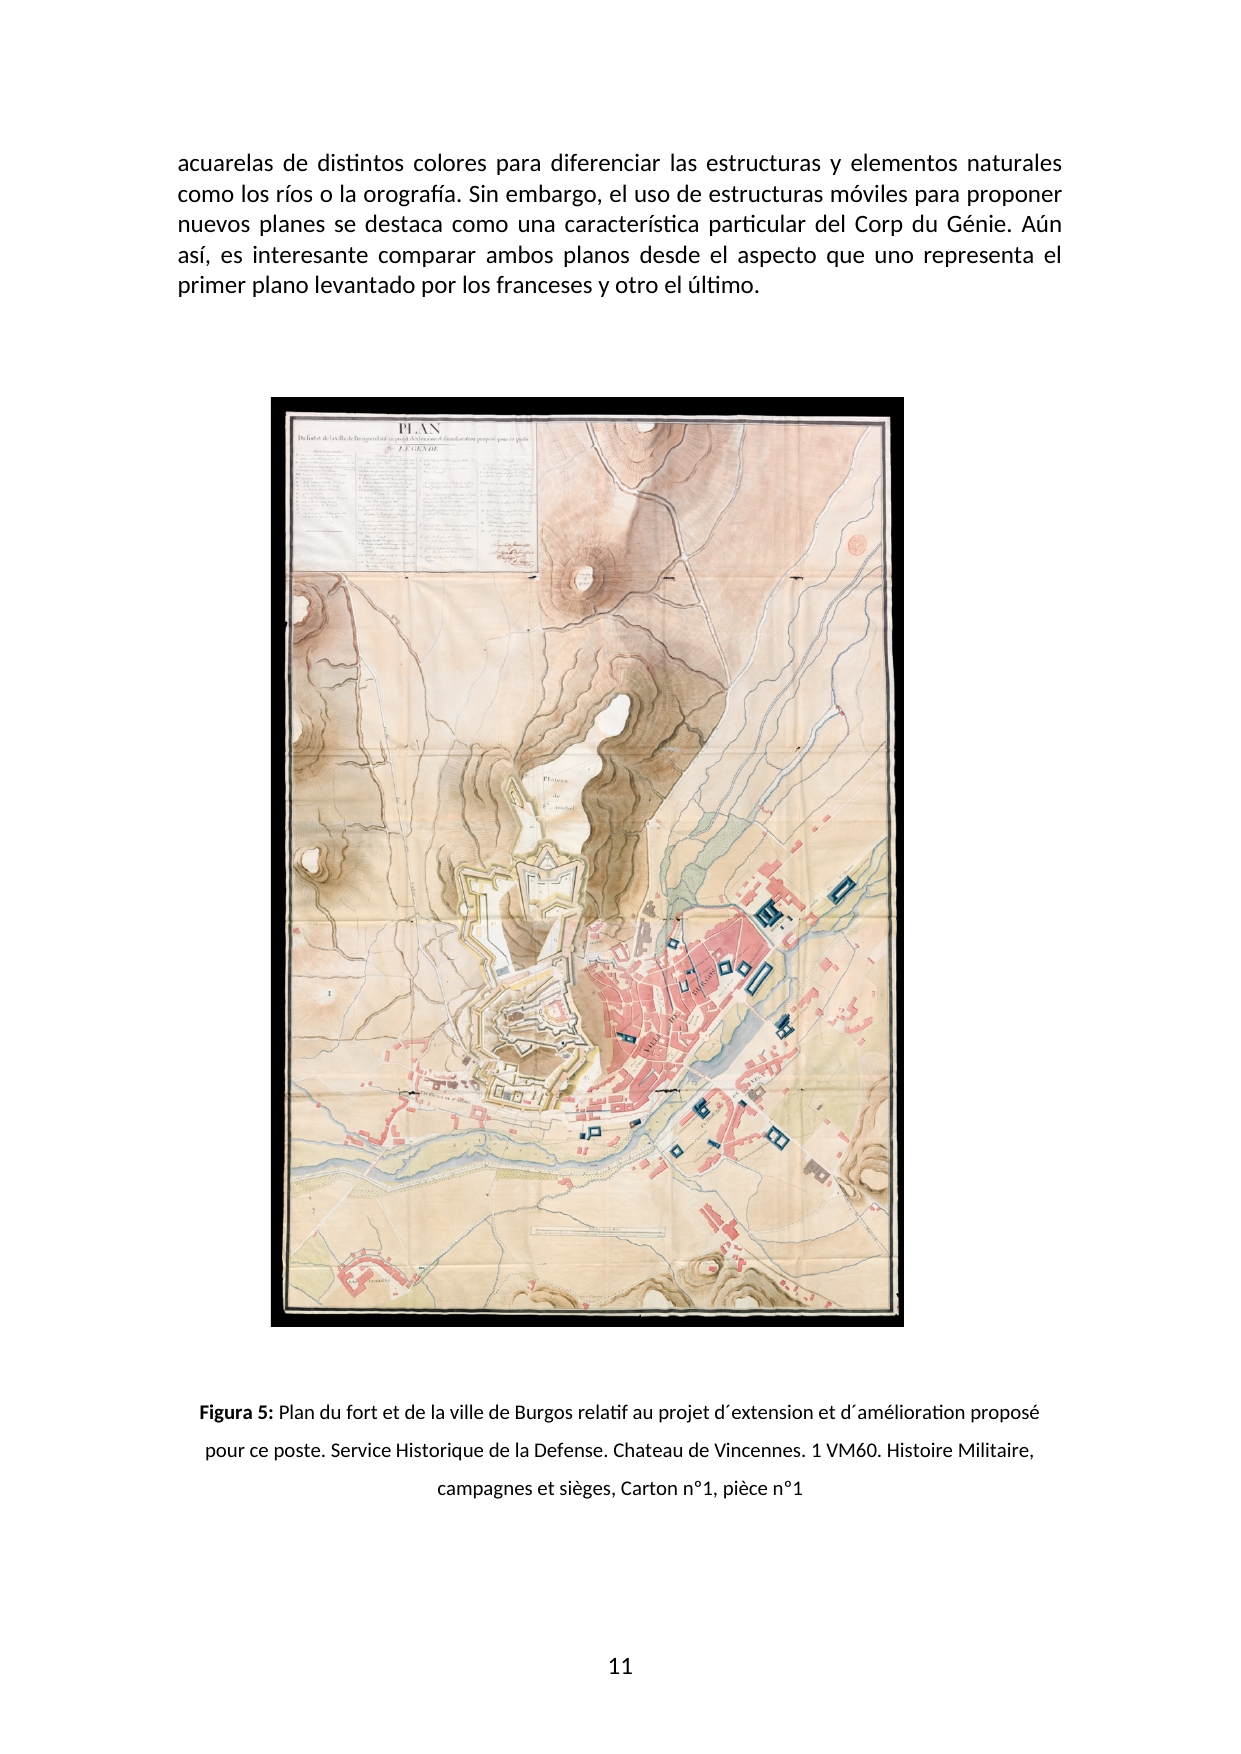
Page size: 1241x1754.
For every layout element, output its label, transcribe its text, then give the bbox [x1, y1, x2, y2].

text Figura 5: Plan du fort et de la ville de Burgos relatif au projet d´extension et d´amélioration proposé pour ce poste. Service Historique de la Defense. Chateau de Vincennes. 1 VM60. Histoire Militaire, campagnes et sièges, Carton nº1, pièce nº1 [177, 1399, 1063, 1501]
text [177, 148, 1063, 300]
picture [270, 397, 904, 1326]
